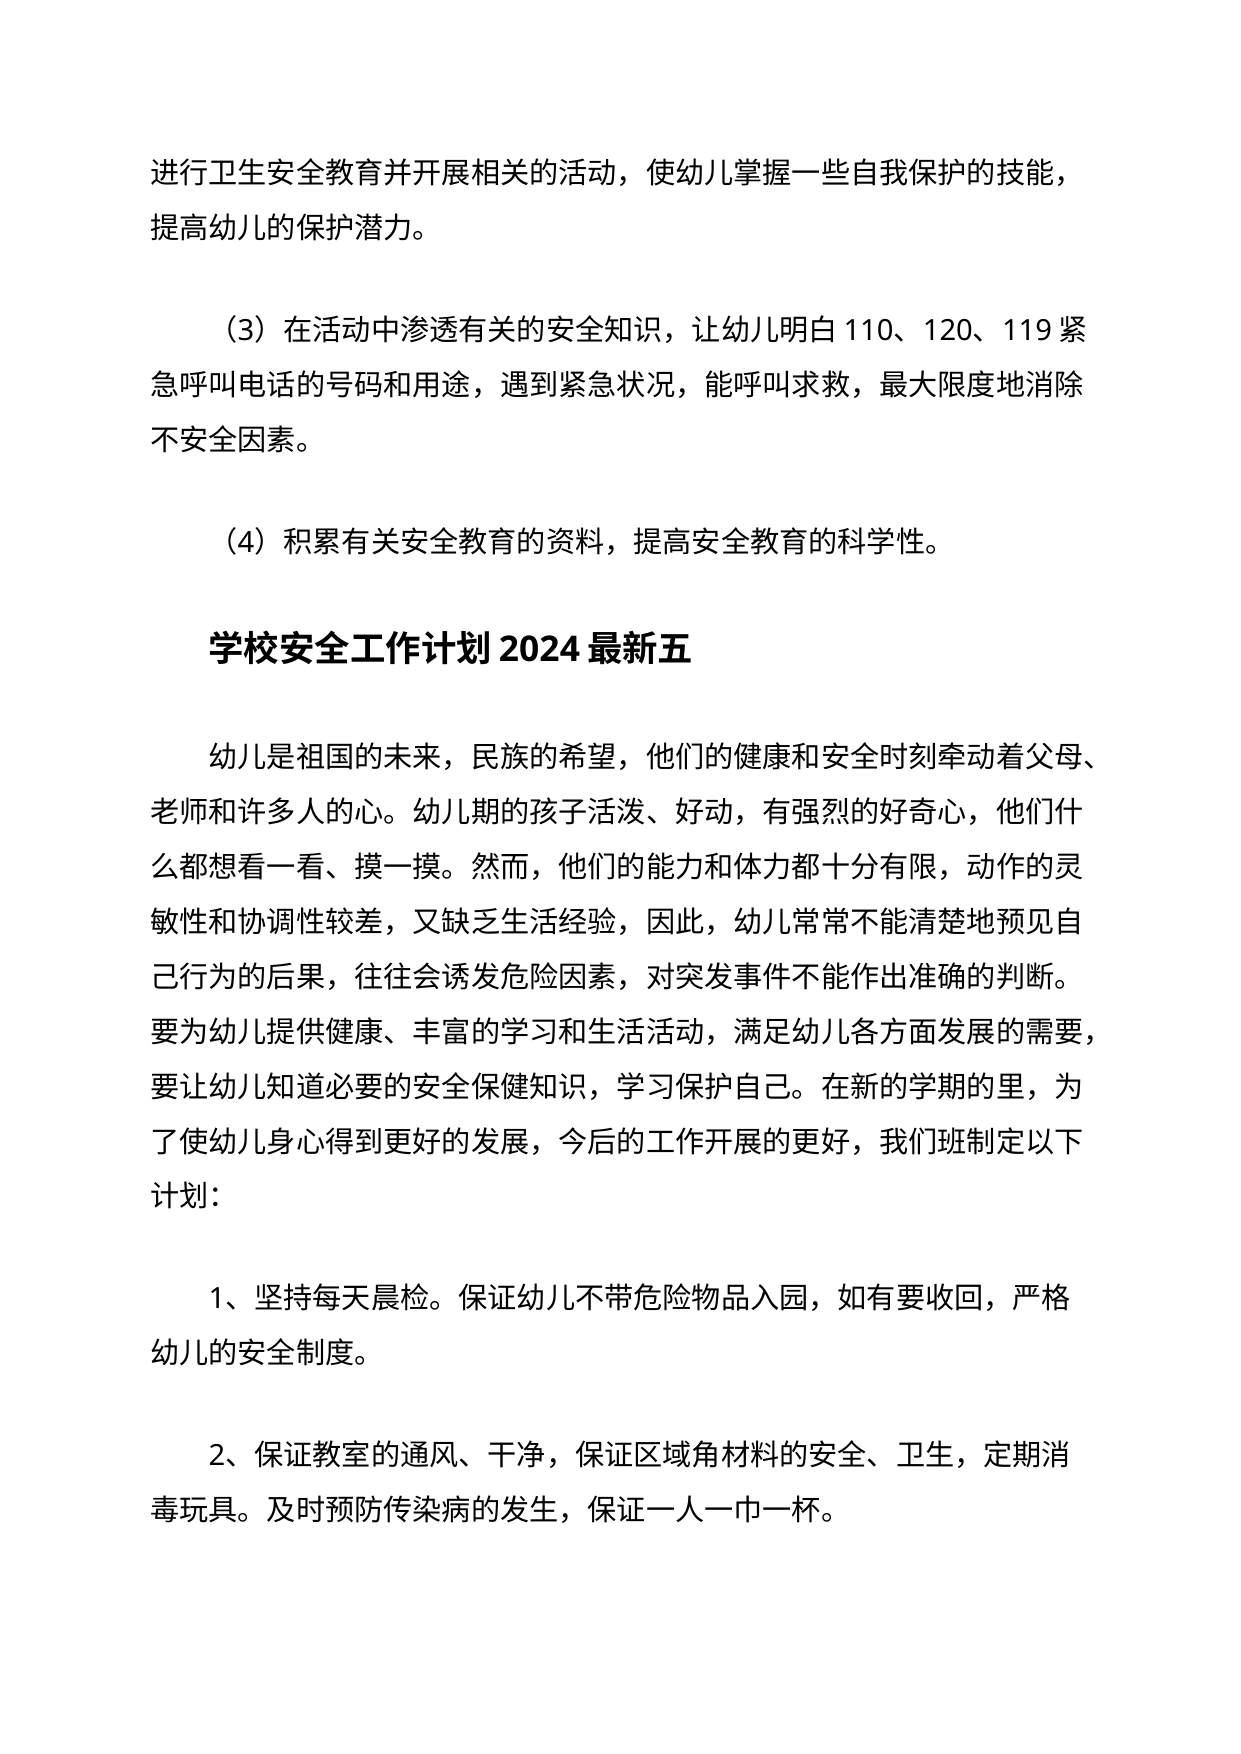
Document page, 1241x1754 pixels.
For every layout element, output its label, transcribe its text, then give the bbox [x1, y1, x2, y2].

text 幼儿是祖国的未来，民族的希望，他们的健康和安全时刻牵动着父母、老师和许多人的心。幼儿期的孩子活泼、好动，有强烈的好奇心，他们什么都想看一看、摸一摸。然而，他们的能力和体力都十分有限，动作的灵敏性和协调性较差，又缺乏生活经验，因此，幼儿常常不能清楚地预见自己行为的后果，往往会诱发危险因素，对突发事件不能作出准确的判断。要为幼儿提供健康、丰富的学习和生活活动，满足幼儿各方面发展的需要，要让幼儿知道必要的安全保健知识，学习保护自己。在新的学期的里，为了使幼儿身心得到更好的发展，今后的工作开展的更好，我们班制定以下计划： [150, 734, 1090, 1215]
text 2、保证教室的通风、干净，保证区域角材料的安全、卫生，定期消毒玩具。及时预防传染病的发生，保证一人一巾一杯。 [150, 1432, 1090, 1529]
text 学校安全工作计划2024最新五 [150, 620, 1090, 672]
text （3）在活动中渗透有关的安全知识，让幼儿明白110、120、119紧急呼叫电话的号码和用途，遇到紧急状况，能呼叫求救，最大限度地消除不安全因素。 [150, 307, 1090, 459]
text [150, 150, 1090, 247]
text 1、坚持每天晨检。保证幼儿不带危险物品入园，如有要收回，严格幼儿的安全制度。 [150, 1275, 1090, 1372]
text （4）积累有关安全教育的资料，提高安全教育的科学性。 [150, 518, 1090, 561]
